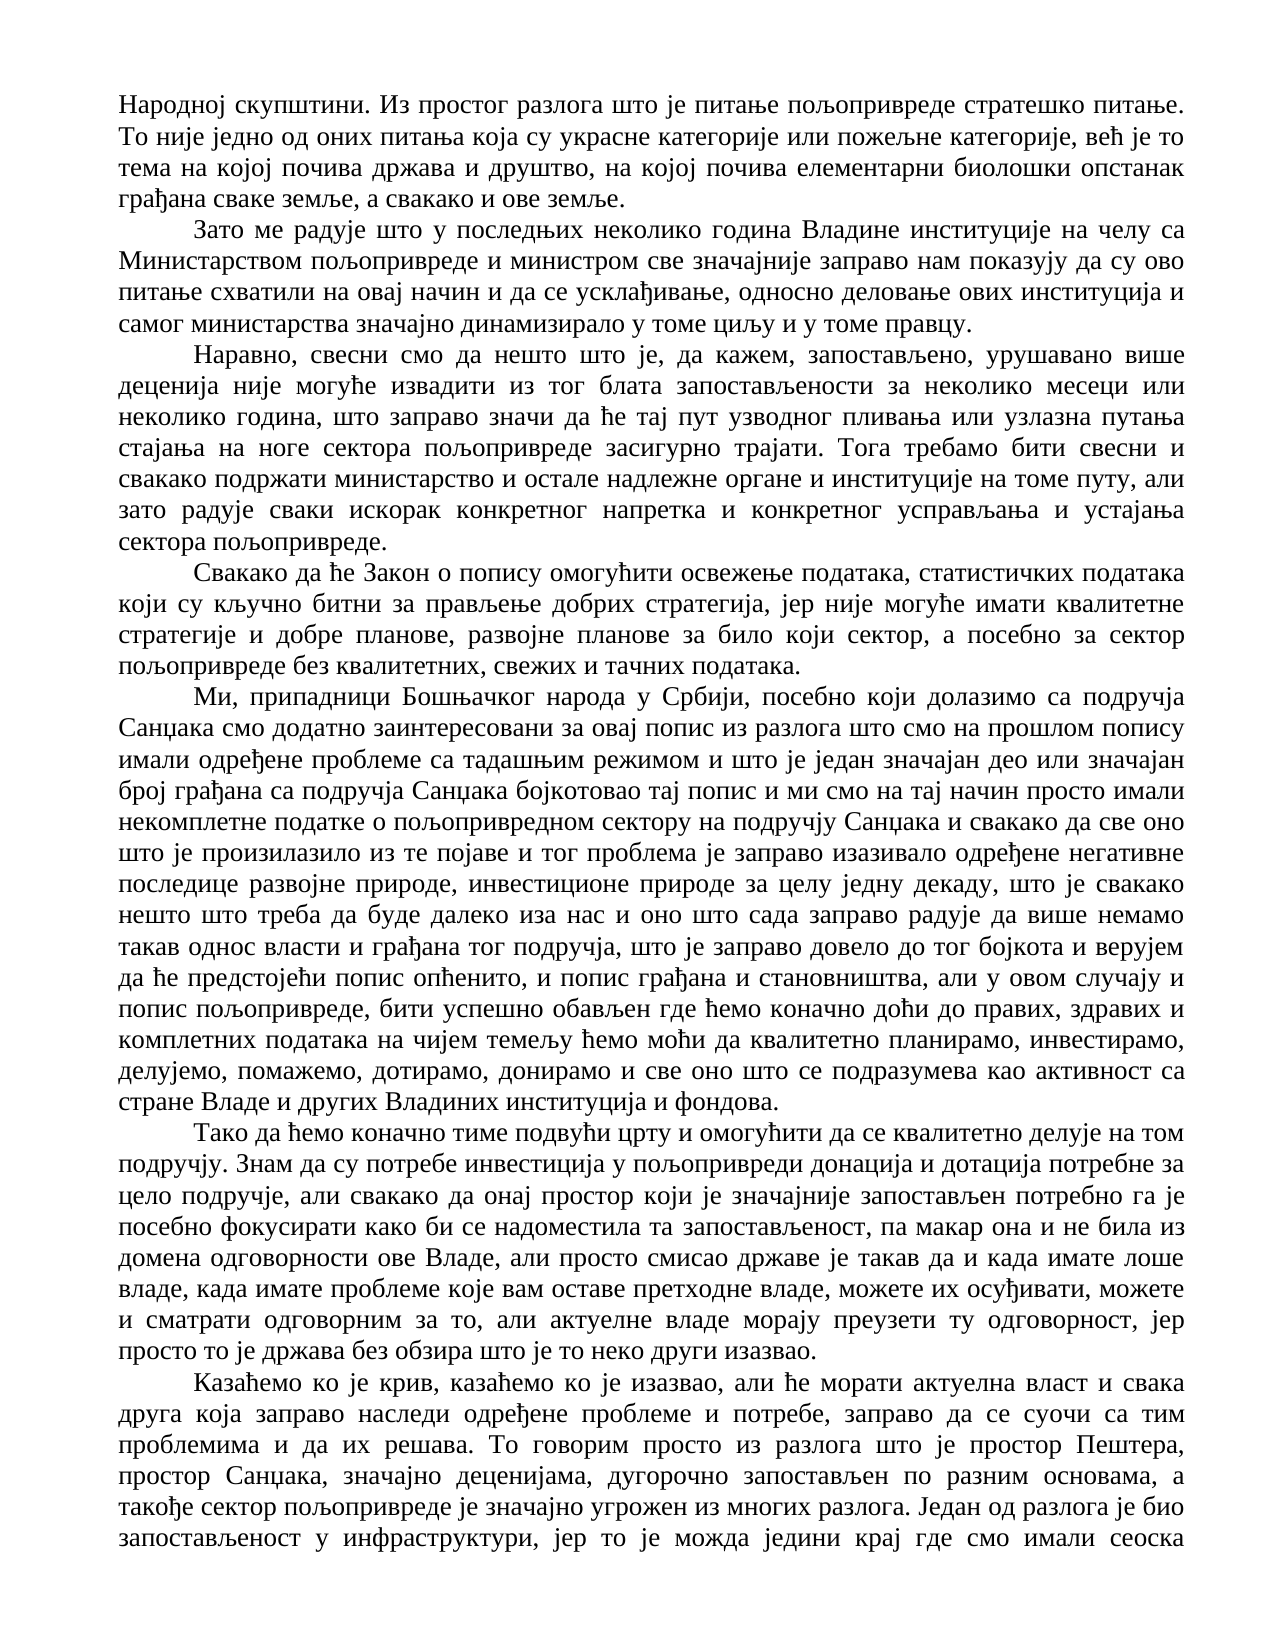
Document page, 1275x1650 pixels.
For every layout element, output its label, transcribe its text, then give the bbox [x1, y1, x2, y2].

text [118, 1366, 1186, 1552]
text Свакако да ће Закон о попису омогућити освежење података, статистичких података који су кључно битни за прављење добрих стратегија, јер није могуће имати квалитетне стратегије и добре планове, развојне планове за било који сектор, а посебно за сектор пољопривреде без квалитетних, свежих и тачних података. [118, 556, 1186, 680]
text Наравно, свесни смо да нешто што је, да кажем, запостављено, урушавано више деценија није могуће извадити из тог блата запостављености за неколико месеци или неколико година, што заправо значи да ће тај пут узводног пливања или узлазна путања стајања на ноге сектора пољопривреде засигурно трајати. Тога требамо бити свесни и свакако подржати министарство и остале надлежне органе и институције на томе путу, али зато радује сваки искорак конкретног напретка и конкретног усправљања и устајања сектора пољопривреде. [118, 338, 1186, 556]
text Тако да ћемо коначно тиме подвући црту и омогућити да се квалитетно делује на том подручју. Знам да су потребе инвестиција у пољопривреди донација и дотација потребне за цело подручје, али свакако да онај простор који је значајније запостављен потребно га је посебно фокусирати како би се надоместила та запостављеност, па макар она и не била из домена одговорности ове Владе, али просто смисао државе је такав да и када имате лоше владе, када имате проблеме које вам оставе претходне владе, можете их осуђивати, можете и сматрати одговорним за то, али актуелне владе морају преузети ту одговорност, јер просто то је држава без обзира што је то неко други изазвао. [118, 1116, 1186, 1366]
text Зато ме радује што у последњих неколико година Владине институције на челу са Министарством пољопривреде и министром све значајније заправо нам показују да су ово питање схватили на овај начин и да се усклађивање, односно деловање ових институција и самог министарства значајно динамизирало у томе циљу и у томе правцу. [118, 213, 1186, 338]
text Ми, припадници Бошњачког народа у Србији, посебно који долазимо са подручја Санџака смо додатно заинтересовани за овај попис из разлога што смо на прошлом попису имали одређене проблеме са тадашњим режимом и што је један значајан део или значајан број грађана са подручја Санџака бојкотовао тај попис и ми смо на тај начин просто имали некомплетне податке о пољопривредном сектору на подручју Санџака и свакако да све оно што је произилазило из те појаве и тог проблема је заправо изазивало одређене негативне последице развојне природе, инвестиционе природе за целу једну декаду, што је свакако нешто што треба да буде далеко иза нас и оно што сада заправо радује да више немамо такав однос власти и грађана тог подручја, што је заправо довело до тог бојкота и верујем да ће предстојећи попис опћенито, и попис грађана и становништва, али у овом случају и попис пољопривреде, бити успешно обављен где ћемо коначно доћи до правих, здравих и комплетних података на чијем темељу ћемо моћи да квалитетно планирамо, инвестирамо, делујемо, помажемо, дотирамо, донирамо и све оно што се подразумева као активност са стране Владе и других Владиних институција и фондова. [118, 680, 1186, 1116]
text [118, 89, 1186, 213]
